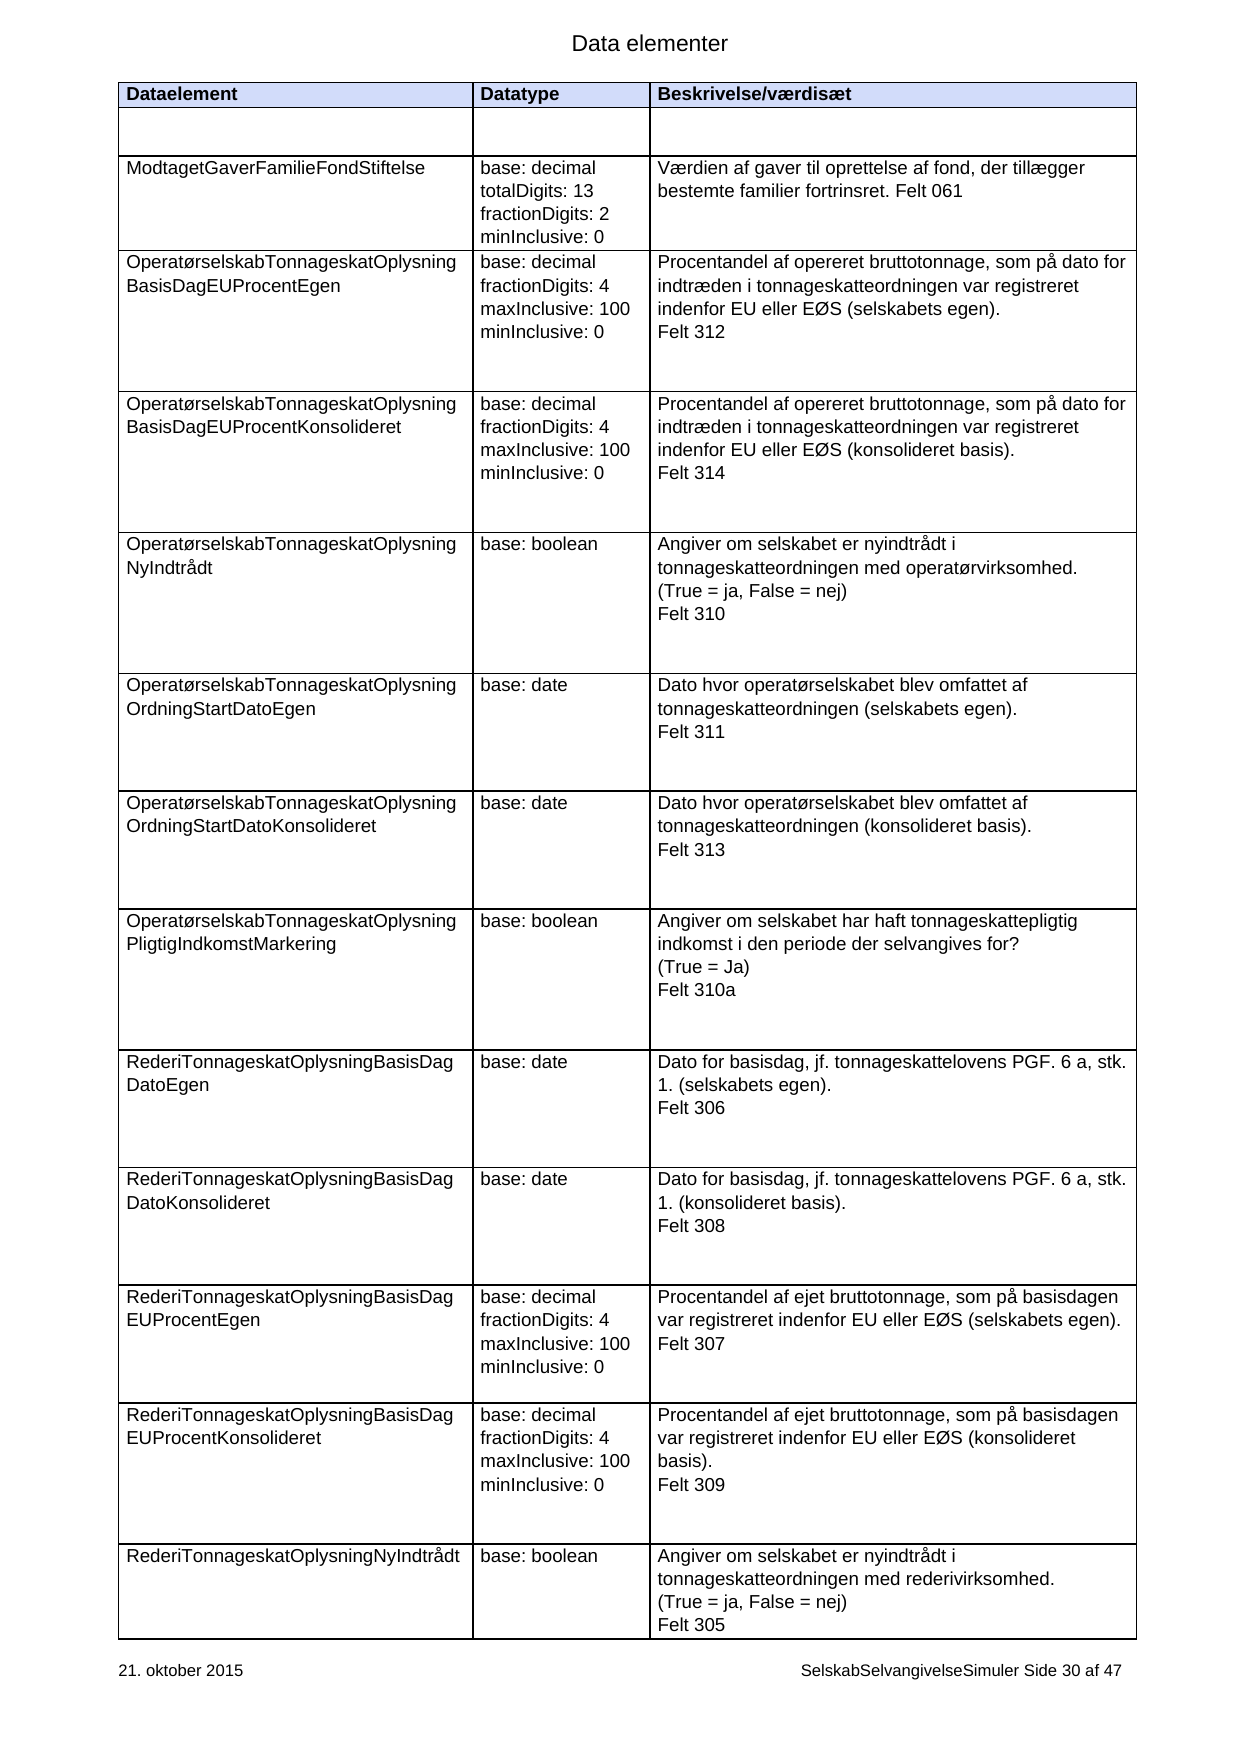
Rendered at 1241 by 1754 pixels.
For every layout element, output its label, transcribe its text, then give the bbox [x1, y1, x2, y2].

table_cell OperatørselskabTonnageskatOplysningNyIndtrådt [119, 533, 472, 673]
table_cell Dato for basisdag, jf. tonnageskattelovens PGF. 6 a, stk. 1. (konsolideret basis). Felt 308 [651, 1168, 1136, 1284]
table_cell base: boolean [474, 910, 649, 1049]
table_header Beskrivelse/værdisæt [651, 83, 1136, 107]
table_cell Procentandel af opereret bruttotonnage, som på dato for indtræden i tonnageskatteordningen var registreret indenfor EU eller EØS (selskabets egen). Felt 312 [651, 251, 1136, 391]
table_cell base: decimal fractionDigits: 4 maxInclusive: 100 minInclusive: 0 [474, 392, 649, 532]
table_cell OperatørselskabTonnageskatOplysningOrdningStartDatoKonsolideret [119, 792, 472, 908]
table_cell RederiTonnageskatOplysningBasisDagDatoKonsolideret [119, 1168, 472, 1284]
table_header Dataelement [119, 83, 472, 107]
table_cell Dato for basisdag, jf. tonnageskattelovens PGF. 6 a, stk. 1. (selskabets egen). Felt 306 [651, 1051, 1136, 1167]
table_cell base: date [474, 792, 649, 908]
table_cell OperatørselskabTonnageskatOplysningBasisDagEUProcentKonsolideret [119, 392, 472, 532]
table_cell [651, 1545, 1136, 1638]
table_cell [119, 108, 472, 155]
table_cell base: decimal fractionDigits: 4 maxInclusive: 100 minInclusive: 0 [474, 251, 649, 391]
table_cell base: date [474, 1168, 649, 1284]
table_cell base: decimal fractionDigits: 4 maxInclusive: 100 minInclusive: 0 [474, 1404, 649, 1543]
table_cell base: date [474, 674, 649, 790]
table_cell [651, 108, 1136, 155]
table_cell Procentandel af ejet bruttotonnage, som på basisdagen var registreret indenfor EU eller EØS (konsolideret basis). Felt 309 [651, 1404, 1136, 1543]
table_cell Angiver om selskabet er nyindtrådt i tonnageskatteordningen med operatørvirksomhed. (True = ja, False = nej) Felt 310 [651, 533, 1136, 673]
table_cell Værdien af gaver til oprettelse af fond, der tillægger bestemte familier fortrinsret. Felt 061 [651, 157, 1136, 250]
table_cell RederiTonnageskatOplysningBasisDagDatoEgen [119, 1051, 472, 1167]
table_cell Dato hvor operatørselskabet blev omfattet af tonnageskatteordningen (selskabets egen). Felt 311 [651, 674, 1136, 790]
table_cell base: boolean [474, 1545, 649, 1638]
table_cell Angiver om selskabet har haft tonnageskattepligtig indkomst i den periode der selvangives for? (True = Ja) Felt 310a [651, 910, 1136, 1049]
table_cell base: date [474, 1051, 649, 1167]
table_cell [474, 108, 649, 155]
table_cell ModtagetGaverFamilieFondStiftelse [119, 157, 472, 250]
table_cell base: decimal totalDigits: 13 fractionDigits: 2 minInclusive: 0 [474, 157, 649, 250]
table_cell OperatørselskabTonnageskatOplysningBasisDagEUProcentEgen [119, 251, 472, 391]
table_cell RederiTonnageskatOplysningBasisDagEUProcentKonsolideret [119, 1404, 472, 1543]
table_cell Dato hvor operatørselskabet blev omfattet af tonnageskatteordningen (konsolideret basis). Felt 313 [651, 792, 1136, 908]
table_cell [119, 1545, 472, 1638]
table_cell RederiTonnageskatOplysningBasisDagEUProcentEgen [119, 1286, 472, 1402]
table_header Datatype [474, 83, 649, 107]
table_cell base: boolean [474, 533, 649, 673]
table_cell base: decimal fractionDigits: 4 maxInclusive: 100 minInclusive: 0 [474, 1286, 649, 1402]
table_cell OperatørselskabTonnageskatOplysningPligtigIndkomstMarkering [119, 910, 472, 1049]
table_cell OperatørselskabTonnageskatOplysningOrdningStartDatoEgen [119, 674, 472, 790]
table_cell Procentandel af ejet bruttotonnage, som på basisdagen var registreret indenfor EU eller EØS (selskabets egen). Felt 307 [651, 1286, 1136, 1402]
table_cell Procentandel af opereret bruttotonnage, som på dato for indtræden i tonnageskatteordningen var registreret indenfor EU eller EØS (konsolideret basis). Felt 314 [651, 392, 1136, 532]
